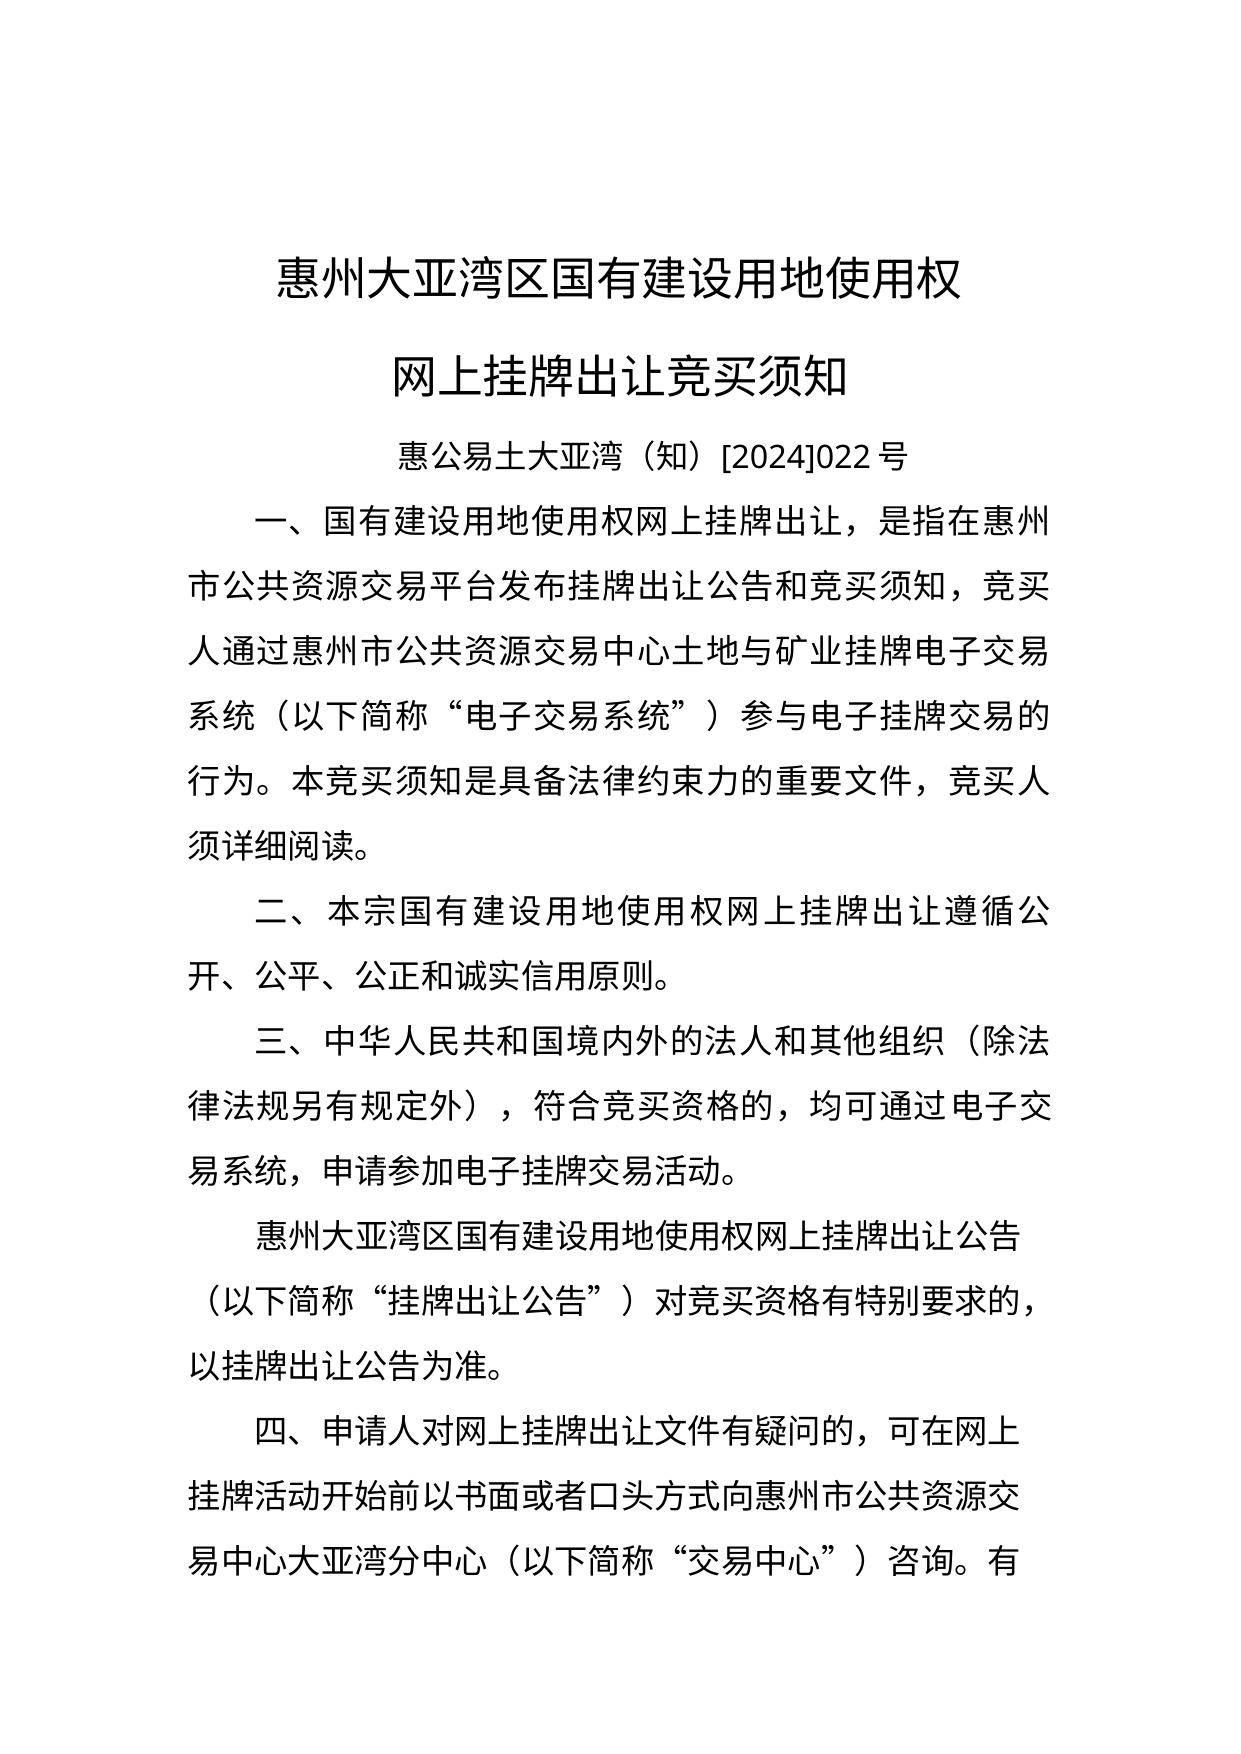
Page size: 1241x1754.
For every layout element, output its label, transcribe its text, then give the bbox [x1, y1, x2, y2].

text 惠公易土大亚湾（知）[2024]022号 [187, 422, 1053, 487]
text 三、中华人民共和国境内外的法人和其他组织（除法律法规另有规定外），符合竞买资格的，均可通过电子交易系统，申请参加电子挂牌交易活动。 [187, 1007, 1053, 1202]
text 惠州大亚湾区国有建设用地使用权 [231, 227, 1053, 324]
list 二、本宗国有建设用地使用权网上挂牌出让遵循公开、公平、公正和诚实信用原则。 [187, 877, 1053, 1007]
list 一、国有建设用地使用权网上挂牌出让，是指在惠州市公共资源交易平台发布挂牌出让公告和竞买须知，竞买人通过惠州市公共资源交易中心土地与矿业挂牌电子交易系统（以下简称“电子交易系统”）参与电子挂牌交易的行为。本竞买须知是具备法律约束力的重要文件，竞买人须详细阅读。 [187, 487, 1053, 877]
text 惠州大亚湾区国有建设用地使用权网上挂牌出让公告（以下简称“挂牌出让公告”）对竞买资格有特别要求的，以挂牌出让公告为准。 [187, 1202, 1053, 1397]
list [187, 1397, 1053, 1592]
text 网上挂牌出让竞买须知 [187, 324, 1053, 422]
